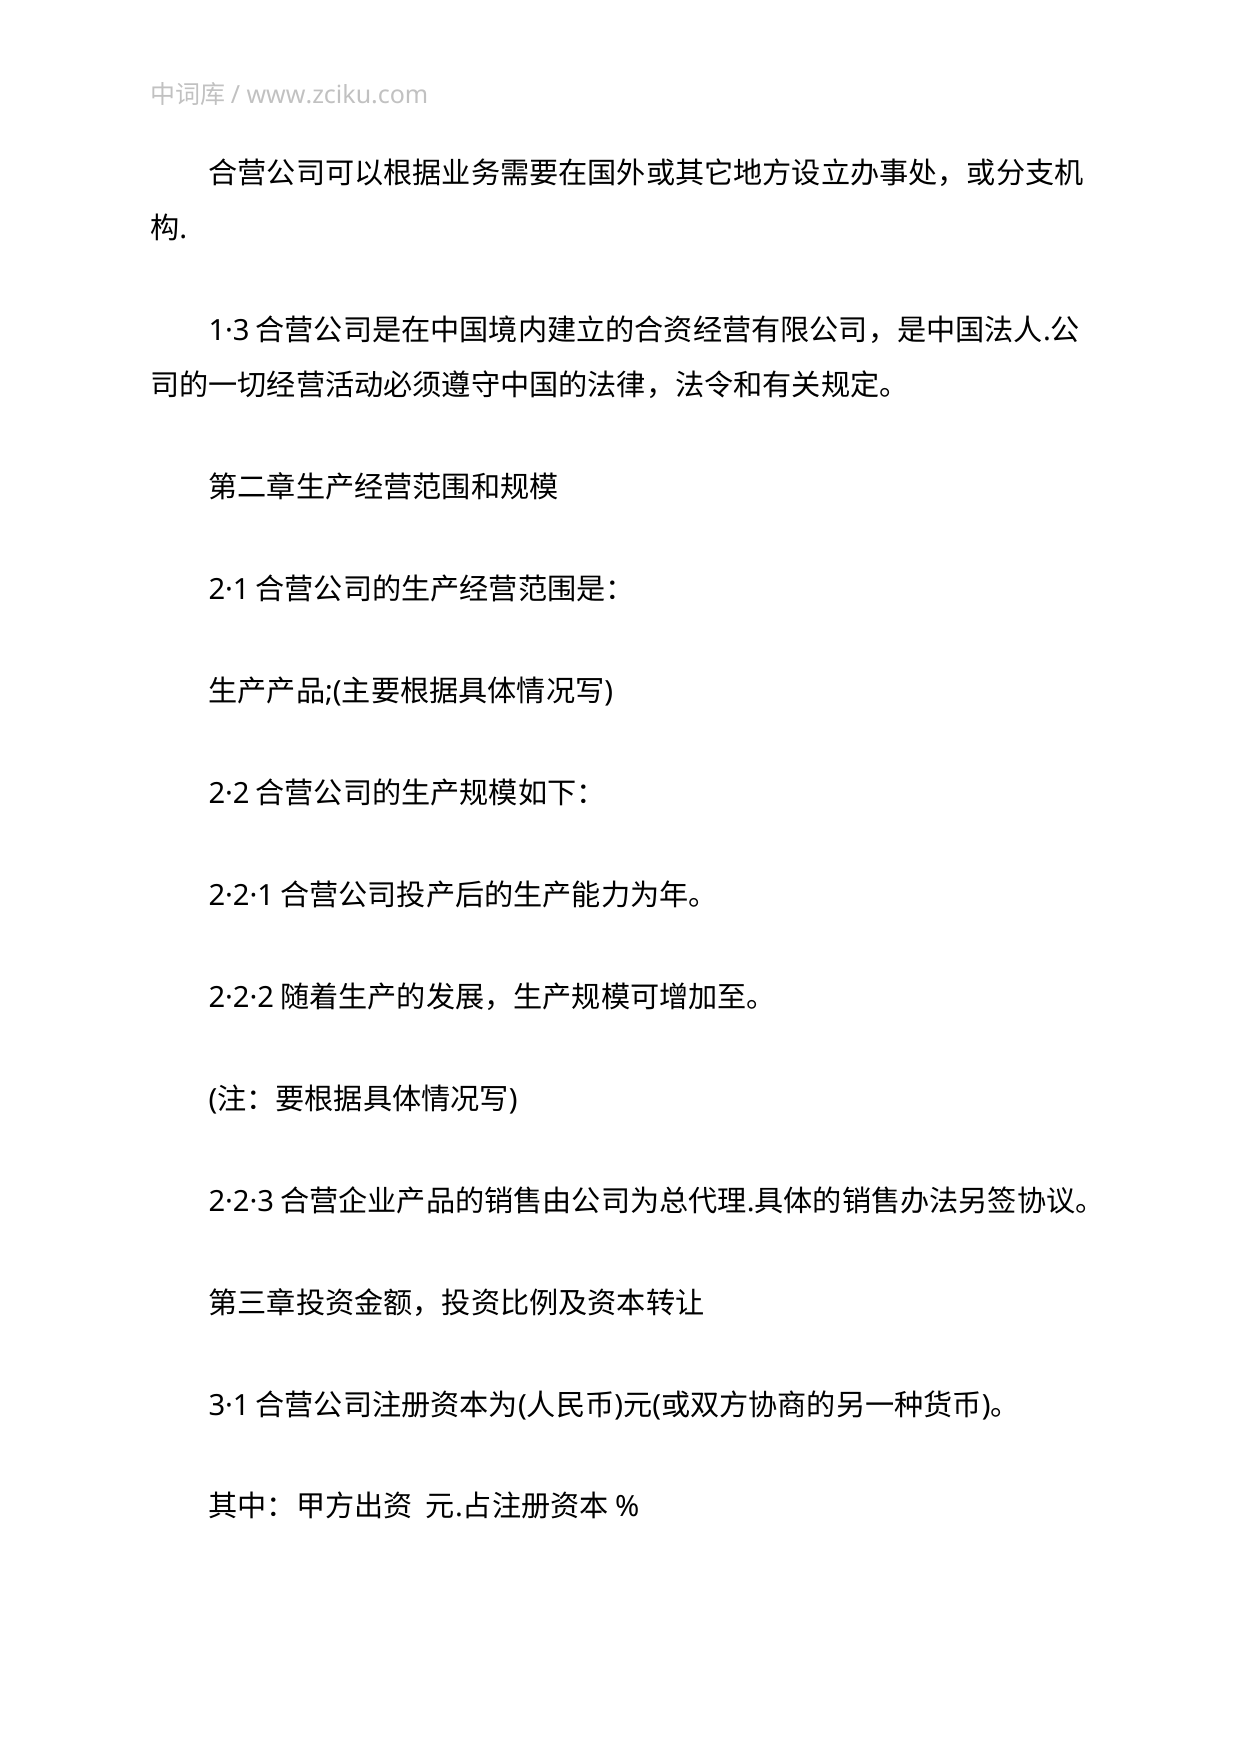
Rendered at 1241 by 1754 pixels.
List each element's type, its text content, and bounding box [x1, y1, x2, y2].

text 2·2·2随着生产的发展，生产规模可增加至。 [150, 973, 1090, 1016]
text 1·3合营公司是在中国境内建立的合资经营有限公司，是中国法人.公司的一切经营活动必须遵守中国的法律，法令和有关规定。 [150, 307, 1090, 404]
text 第二章生产经营范围和规模 [150, 464, 1090, 506]
text 合营公司可以根据业务需要在国外或其它地方设立办事处，或分支机构. [150, 150, 1090, 247]
text 第三章投资金额，投资比例及资本转让 [150, 1279, 1090, 1322]
text 2·1合营公司的生产经营范围是： [150, 565, 1090, 608]
text 3·1合营公司注册资本为(人民币)元(或双方协商的另一种货币)。 [150, 1381, 1090, 1423]
text (注：要根据具体情况写) [150, 1075, 1090, 1118]
text 2·2·1合营公司投产后的生产能力为年。 [150, 871, 1090, 914]
text 其中：甲方出资 元.占注册资本 % [150, 1483, 1090, 1525]
text 生产产品;(主要根据具体情况写) [150, 667, 1090, 710]
text 2·2·3合营企业产品的销售由公司为总代理.具体的销售办法另签协议。 [150, 1177, 1090, 1220]
text 2·2合营公司的生产规模如下： [150, 769, 1090, 812]
